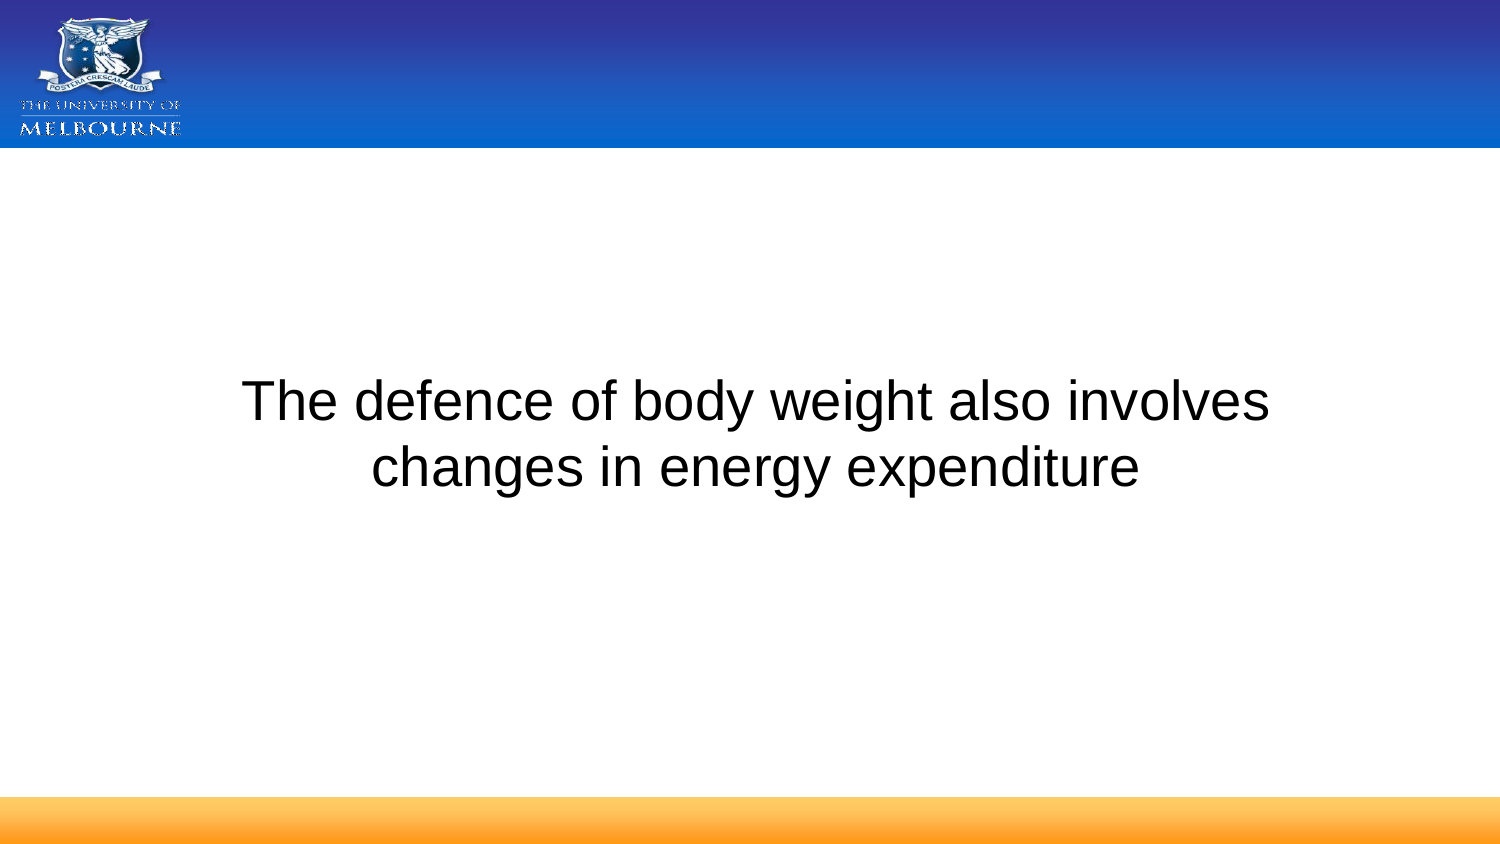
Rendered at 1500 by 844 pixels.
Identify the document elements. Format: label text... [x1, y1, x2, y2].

picture [0, 797, 1500, 844]
text The defence of body weight also involves changes in energy expenditure [242, 367, 1390, 498]
picture [0, 0, 1500, 148]
